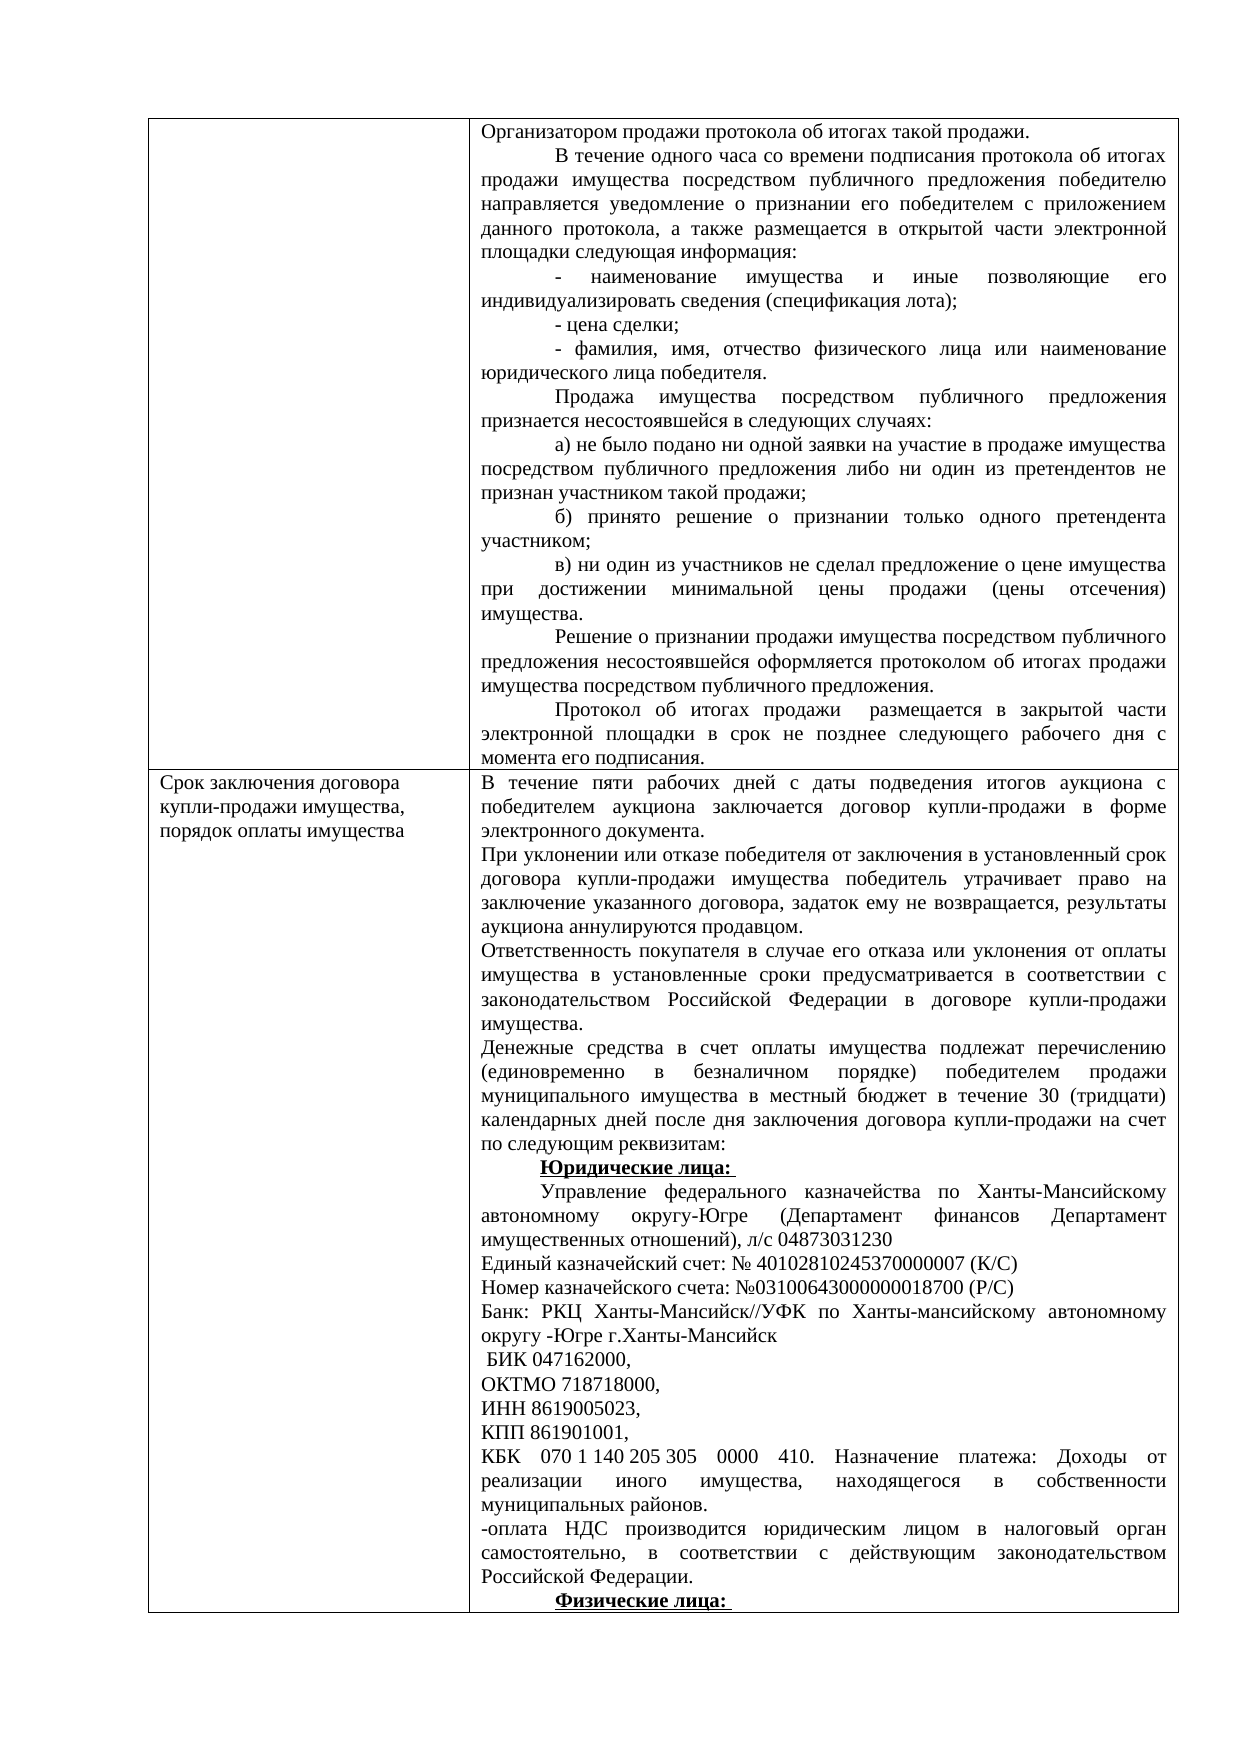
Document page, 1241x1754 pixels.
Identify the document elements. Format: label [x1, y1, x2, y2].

table_cell [149, 119, 469, 769]
table_cell [149, 770, 469, 1612]
table_cell [470, 119, 1178, 769]
table_cell [470, 770, 1178, 1612]
